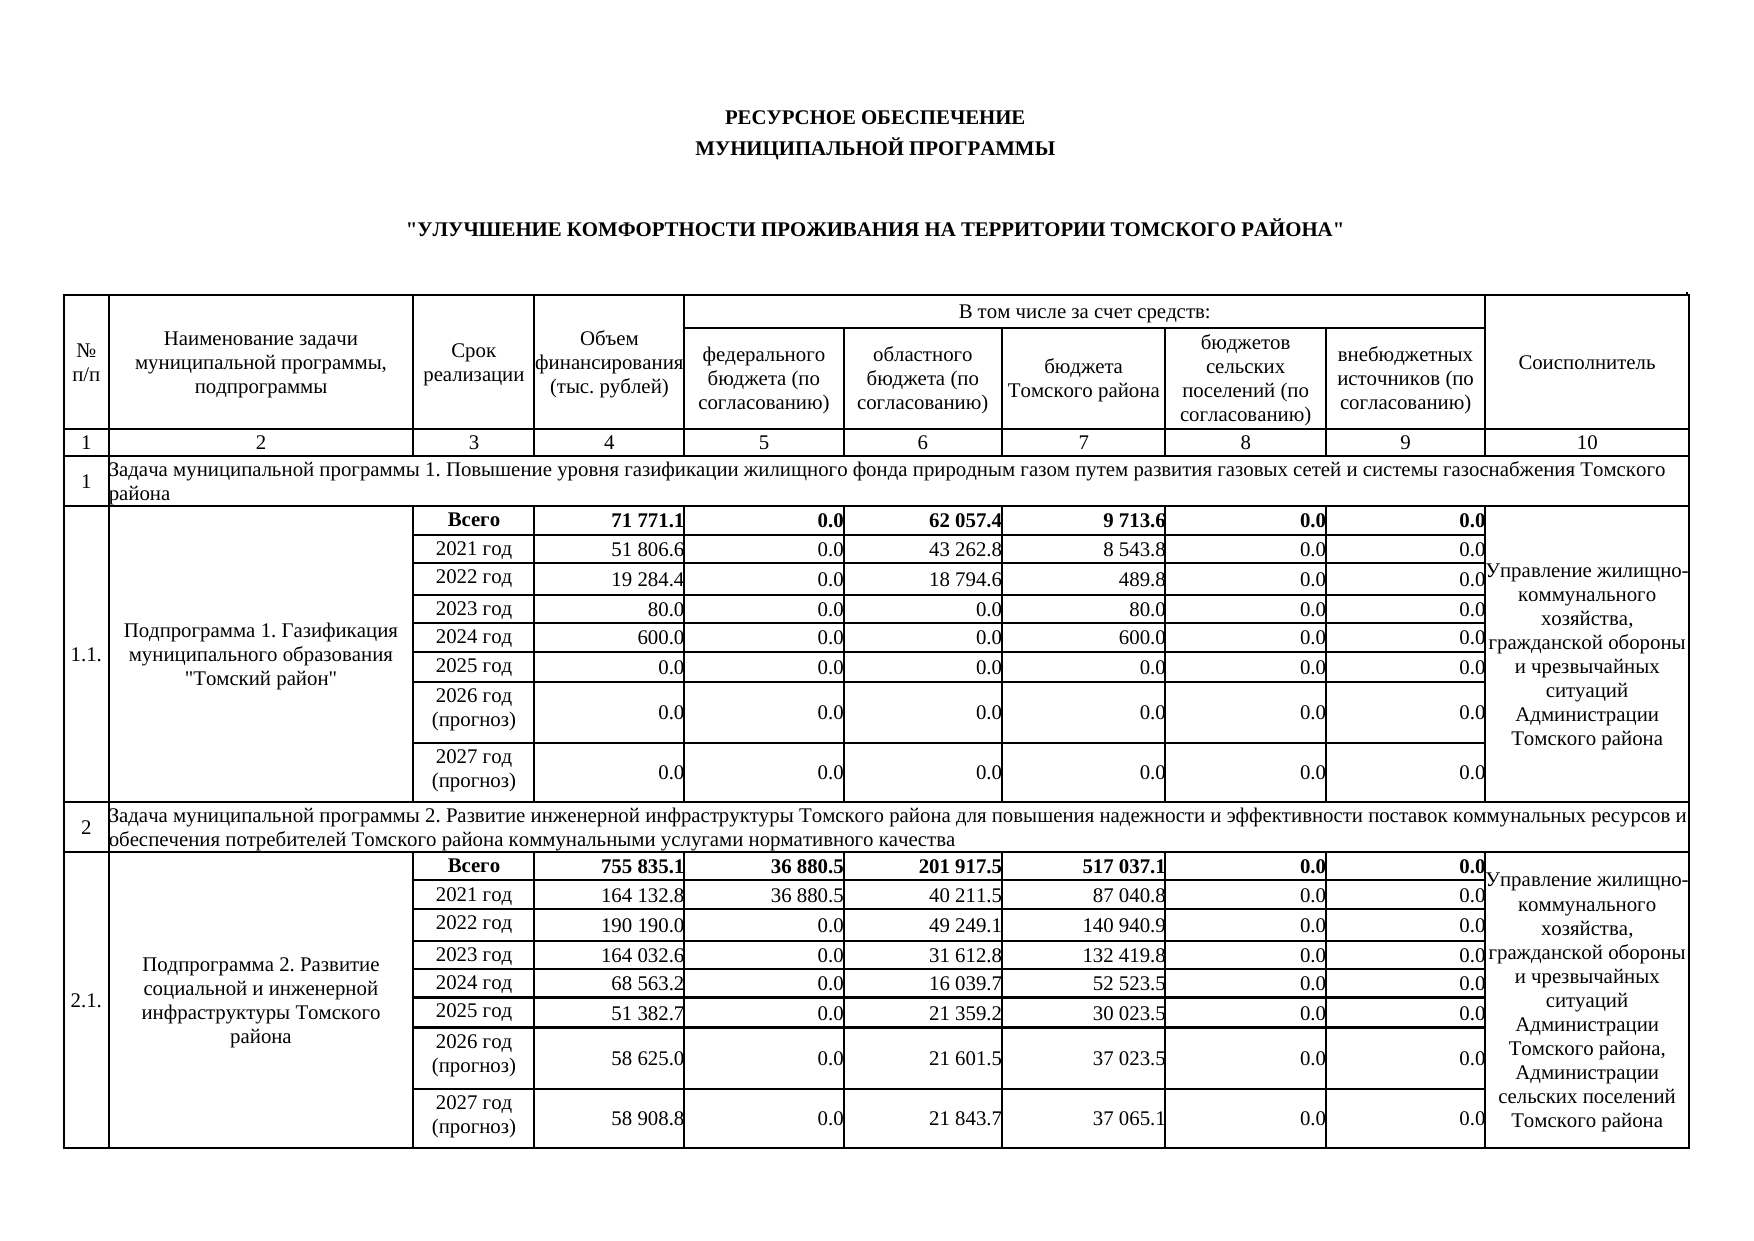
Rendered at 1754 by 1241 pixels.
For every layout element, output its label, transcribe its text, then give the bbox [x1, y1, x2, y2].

table_header РЕСУРСНОЕ ОБЕСПЕЧЕНИЕ [63, 103, 1688, 131]
table_cell 6 [845, 430, 1001, 455]
table_cell 36 880.5 [685, 881, 843, 908]
table_cell "УЛУЧШЕНИЕ КОМФОРТНОСТИ ПРОЖИВАНИЯ НА ТЕРРИТОРИИ ТОМСКОГО РАЙОНА" [63, 164, 1688, 294]
table_cell 36 880.5 [685, 853, 843, 879]
table_cell 0.0 [1327, 970, 1484, 996]
table_cell 21 843.7 [845, 1090, 1001, 1147]
table_cell 21 601.5 [845, 1029, 1001, 1087]
table_cell 0.0 [1327, 999, 1484, 1026]
table_cell 2.1. [65, 853, 108, 1147]
table_cell 0.0 [1327, 744, 1484, 801]
table_cell 0.0 [1166, 653, 1325, 681]
table_cell 0.0 [1166, 596, 1325, 622]
table_cell 0.0 [685, 999, 843, 1026]
table_cell 51 806.6 [535, 536, 683, 562]
table_cell 0.0 [1166, 683, 1325, 742]
table_cell 9 713.6 [1003, 507, 1164, 533]
table_cell 0.0 [685, 970, 843, 996]
table_cell Подпрограмма 1. Газификация муниципального образования "Томский район" [110, 507, 412, 801]
table_cell 0.0 [1166, 853, 1325, 879]
table_cell 2 [65, 803, 108, 851]
table_cell 10 [1486, 430, 1688, 455]
table_cell 2023 год [414, 596, 533, 622]
table_cell 0.0 [1166, 881, 1325, 908]
table_cell 2025 год [414, 999, 533, 1026]
table_cell 0.0 [685, 942, 843, 968]
table_cell 0.0 [685, 1029, 843, 1087]
table_cell 0.0 [1327, 507, 1484, 533]
table_cell 0.0 [685, 683, 843, 742]
table_cell 0.0 [1327, 853, 1484, 879]
table_cell 0.0 [685, 596, 843, 622]
table_cell 0.0 [685, 624, 843, 651]
table_cell 1 [65, 457, 108, 505]
table_cell 2025 год [414, 653, 533, 681]
table_cell 2027 год (прогноз) [414, 744, 533, 801]
table_cell 3 [414, 430, 533, 455]
table_cell 51 382.7 [535, 999, 683, 1026]
table_cell 37 023.5 [1003, 1029, 1164, 1087]
table_cell 0.0 [685, 1090, 843, 1147]
table_cell 164 132.8 [535, 881, 683, 908]
table_cell 8 543.8 [1003, 536, 1164, 562]
table_cell 0.0 [1003, 683, 1164, 742]
table_cell 37 065.1 [1003, 1090, 1164, 1147]
table_cell 0.0 [845, 744, 1001, 801]
table_cell Объем финансирования (тыс. рублей) [535, 296, 683, 428]
table_cell 4 [535, 430, 683, 455]
table_cell 0.0 [685, 507, 843, 533]
table_cell 30 023.5 [1003, 999, 1164, 1026]
table_cell 0.0 [1166, 970, 1325, 996]
table_cell 9 [1327, 430, 1484, 455]
table_cell 0.0 [685, 653, 843, 681]
table_cell 164 032.6 [535, 942, 683, 968]
table_cell 132 419.8 [1003, 942, 1164, 968]
table_cell 0.0 [1166, 744, 1325, 801]
table_cell 2021 год [414, 881, 533, 908]
table_cell Наименование задачи муниципальной программы, подпрограммы [110, 296, 412, 428]
table_cell 58 908.8 [535, 1090, 683, 1147]
table_cell МУНИЦИПАЛЬНОЙ ПРОГРАММЫ [63, 131, 1688, 164]
table_cell 0.0 [535, 683, 683, 742]
table_cell 2026 год (прогноз) [414, 683, 533, 742]
table_cell 49 249.1 [845, 910, 1001, 939]
table_cell 0.0 [1327, 564, 1484, 594]
table_cell 0.0 [1166, 1090, 1325, 1147]
table_cell 0.0 [1166, 624, 1325, 651]
table_cell 58 625.0 [535, 1029, 683, 1087]
table_cell 517 037.1 [1003, 853, 1164, 879]
table_cell 0.0 [845, 596, 1001, 622]
table_cell 0.0 [1166, 999, 1325, 1026]
table_cell 52 523.5 [1003, 970, 1164, 996]
table_cell 2021 год [414, 536, 533, 562]
table_cell 0.0 [685, 564, 843, 594]
table_cell 43 262.8 [845, 536, 1001, 562]
table_cell 5 [685, 430, 843, 455]
table_cell Управление жилищно-коммунального хозяйства, гражданской обороны и чрезвычайных ситуаций Администрации Томского района [1486, 507, 1688, 801]
table_cell 201 917.5 [845, 853, 1001, 879]
table_cell 0.0 [1166, 942, 1325, 968]
table_cell Задача муниципальной программы 2. Развитие инженерной инфраструктуры Томского района для повышения надежности и эффективности поставок коммунальных ресурсов и обеспечения потребителей Томского района коммунальными услугами нормативного качества [110, 803, 1688, 851]
table_cell Всего [414, 853, 533, 879]
table_cell 0.0 [1003, 744, 1164, 801]
table_cell 600.0 [535, 624, 683, 651]
table_cell 0.0 [1327, 942, 1484, 968]
table_cell 0.0 [1327, 683, 1484, 742]
table_cell 0.0 [685, 536, 843, 562]
table_cell 190 190.0 [535, 910, 683, 939]
table_cell 8 [1166, 430, 1325, 455]
table_cell 140 940.9 [1003, 910, 1164, 939]
table_cell Всего [414, 507, 533, 533]
table_cell 0.0 [1327, 910, 1484, 939]
table_cell 0.0 [1327, 1029, 1484, 1087]
table_cell 7 [1003, 430, 1164, 455]
table_cell 62 057.4 [845, 507, 1001, 533]
table_cell 0.0 [535, 744, 683, 801]
table_cell 1 [65, 430, 108, 455]
table_cell 80.0 [535, 596, 683, 622]
table_cell 0.0 [1327, 536, 1484, 562]
table_cell В том числе за счет средств: [685, 296, 1484, 327]
table_cell 0.0 [1166, 564, 1325, 594]
table_cell 489.8 [1003, 564, 1164, 594]
table_cell 87 040.8 [1003, 881, 1164, 908]
table_cell Управление жилищно-коммунального хозяйства, гражданской обороны и чрезвычайных ситуаций Администрации Томского района, Администрации сельских поселений Томского района [1486, 853, 1688, 1147]
table_cell федерального бюджета (по согласованию) [685, 329, 843, 428]
table_cell 80.0 [1003, 596, 1164, 622]
table_cell 0.0 [1327, 881, 1484, 908]
table_cell 755 835.1 [535, 853, 683, 879]
table_cell Подпрограмма 2. Развитие социальной и инженерной инфраструктуры Томского района [110, 853, 412, 1147]
table_cell бюджетов сельских поселений (по согласованию) [1166, 329, 1325, 428]
table_cell 2023 год [414, 942, 533, 968]
table_cell 21 359.2 [845, 999, 1001, 1026]
table_cell 1.1. [65, 507, 108, 801]
table_cell Задача муниципальной программы 1. Повышение уровня газификации жилищного фонда природным газом путем развития газовых сетей и системы газоснабжения Томского района [110, 457, 1688, 505]
table_cell 0.0 [845, 624, 1001, 651]
table_cell 0.0 [845, 653, 1001, 681]
table_cell Соисполнитель [1486, 296, 1688, 428]
table_cell 68 563.2 [535, 970, 683, 996]
table_cell 2024 год [414, 624, 533, 651]
table_cell 0.0 [1327, 596, 1484, 622]
table_cell 600.0 [1003, 624, 1164, 651]
table_cell 0.0 [1166, 507, 1325, 533]
table_cell 0.0 [685, 910, 843, 939]
table_cell 0.0 [845, 683, 1001, 742]
table_cell 2022 год [414, 910, 533, 939]
table_cell областного бюджета (по согласованию) [845, 329, 1001, 428]
table_cell 2 [110, 430, 412, 455]
table_cell 16 039.7 [845, 970, 1001, 996]
table_cell 0.0 [1003, 653, 1164, 681]
table_cell 2024 год [414, 970, 533, 996]
table_cell внебюджетных источников (по согласованию) [1327, 329, 1484, 428]
table_cell 71 771.1 [535, 507, 683, 533]
table_cell 31 612.8 [845, 942, 1001, 968]
table_cell № п/п [65, 296, 108, 428]
table_cell 0.0 [685, 744, 843, 801]
table_cell 0.0 [1327, 1090, 1484, 1147]
table_cell Срок реализации [414, 296, 533, 428]
table_cell 2027 год (прогноз) [414, 1090, 533, 1147]
table_cell 0.0 [1166, 1029, 1325, 1087]
table_cell 19 284.4 [535, 564, 683, 594]
table_cell 2026 год (прогноз) [414, 1029, 533, 1087]
table_cell 0.0 [535, 653, 683, 681]
table_cell 0.0 [1166, 536, 1325, 562]
table_cell 40 211.5 [845, 881, 1001, 908]
table_cell 18 794.6 [845, 564, 1001, 594]
table_cell 0.0 [1327, 653, 1484, 681]
table_cell бюджета Томского района [1003, 329, 1164, 428]
table_cell 2022 год [414, 564, 533, 594]
table_cell 0.0 [1166, 910, 1325, 939]
table_cell 0.0 [1327, 624, 1484, 651]
